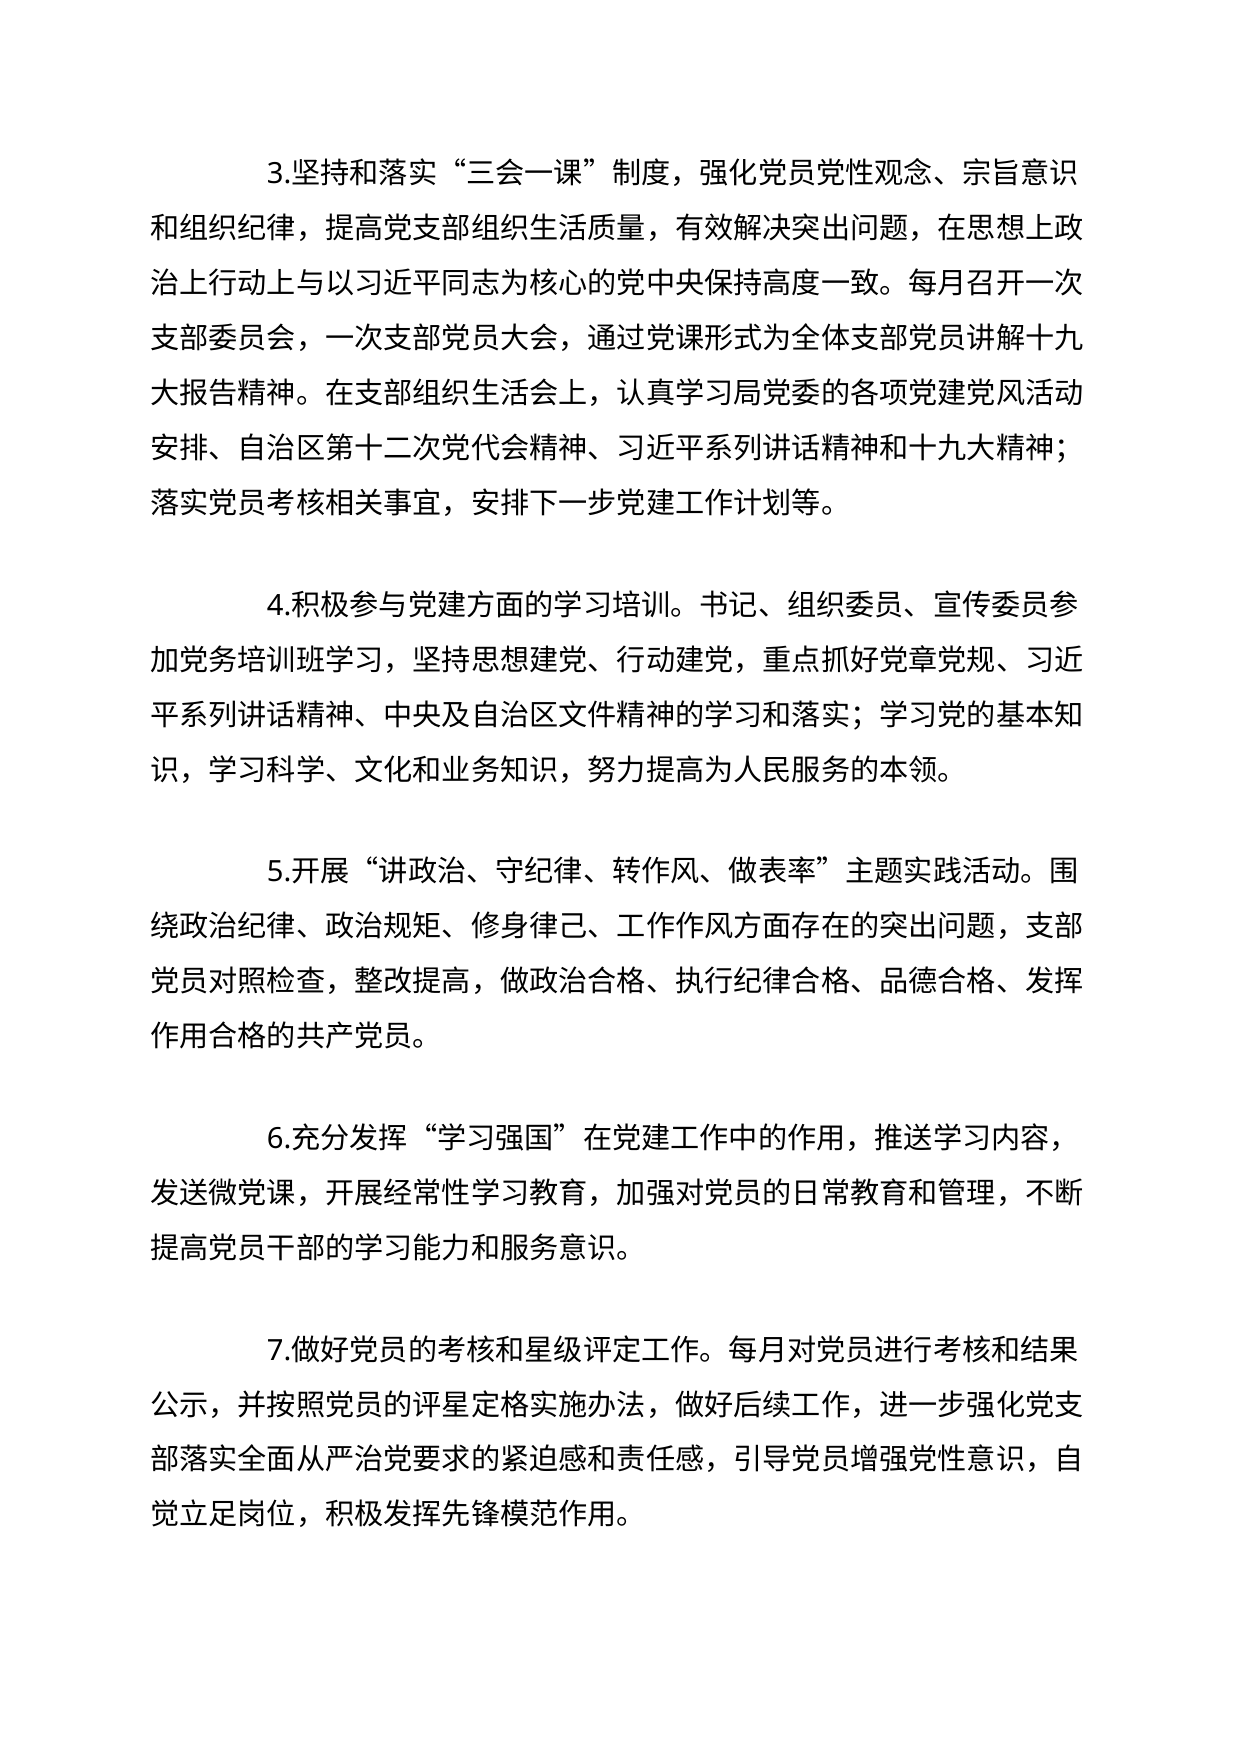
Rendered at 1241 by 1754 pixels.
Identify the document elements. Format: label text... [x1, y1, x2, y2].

text 5.开展“讲政治、守纪律、转作风、做表率”主题实践活动。围绕政治纪律、政治规矩、修身律己、工作作风方面存在的突出问题，支部党员对照检查，整改提高，做政治合格、执行纪律合格、品德合格、发挥作用合格的共产党员。 [150, 848, 1090, 1055]
text 6.充分发挥“学习强国”在党建工作中的作用，推送学习内容，发送微党课，开展经常性学习教育，加强对党员的日常教育和管理，不断提高党员干部的学习能力和服务意识。 [150, 1114, 1090, 1267]
text 4.积极参与党建方面的学习培训。书记、组织委员、宣传委员参加党务培训班学习，坚持思想建党、行动建党，重点抓好党章党规、习近平系列讲话精神、中央及自治区文件精神的学习和落实；学习党的基本知识，学习科学、文化和业务知识，努力提高为人民服务的本领。 [150, 581, 1090, 788]
text 7.做好党员的考核和星级评定工作。每月对党员进行考核和结果公示，并按照党员的评星定格实施办法，做好后续工作，进一步强化党支部落实全面从严治党要求的紧迫感和责任感，引导党员增强党性意识，自觉立足岗位，积极发挥先锋模范作用。 [150, 1326, 1090, 1533]
text 3.坚持和落实“三会一课”制度，强化党员党性观念、宗旨意识和组织纪律，提高党支部组织生活质量，有效解决突出问题，在思想上政治上行动上与以习近平同志为核心的党中央保持高度一致。每月召开一次支部委员会，一次支部党员大会，通过党课形式为全体支部党员讲解十九大报告精神。在支部组织生活会上，认真学习局党委的各项党建党风活动安排、自治区第十二次党代会精神、习近平系列讲话精神和十九大精神；落实党员考核相关事宜，安排下一步党建工作计划等。 [150, 150, 1090, 522]
